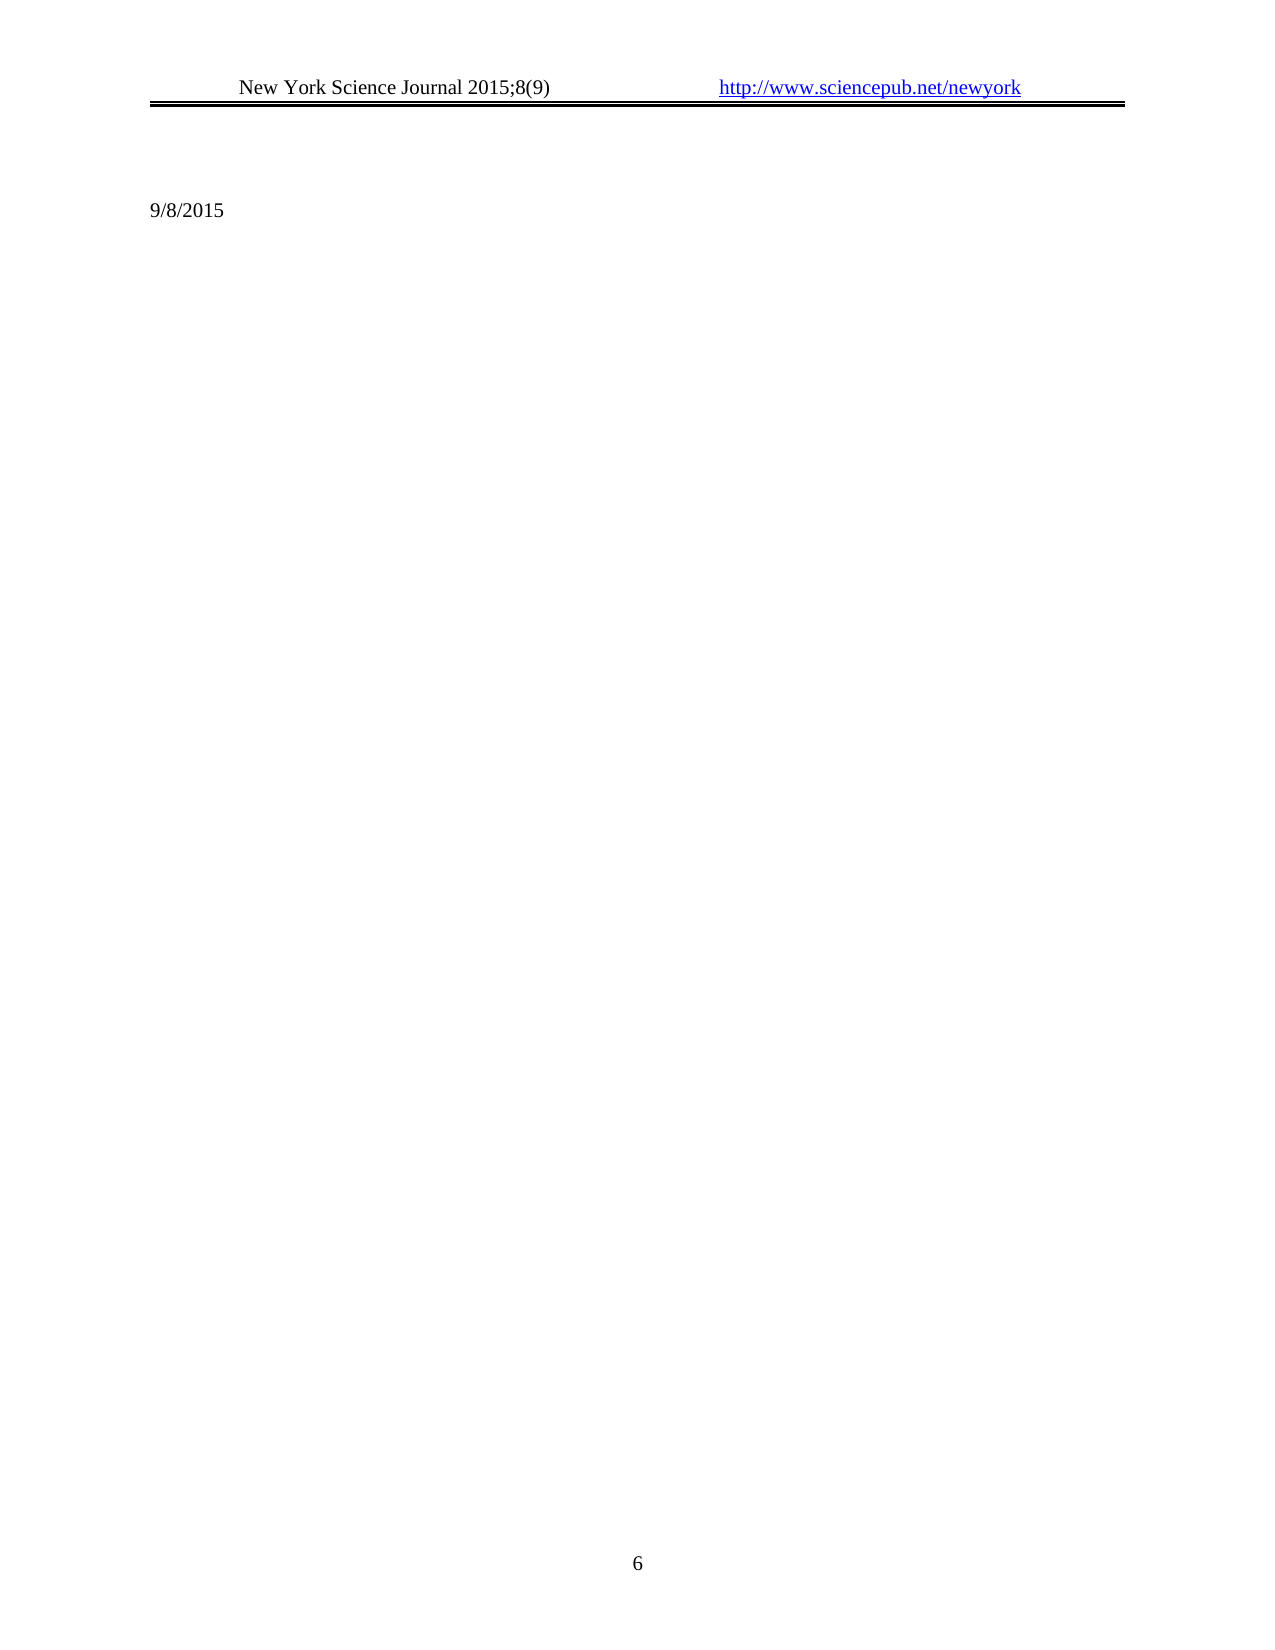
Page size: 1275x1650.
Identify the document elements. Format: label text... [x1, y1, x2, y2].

text 9/8/2015 [150, 198, 1125, 222]
